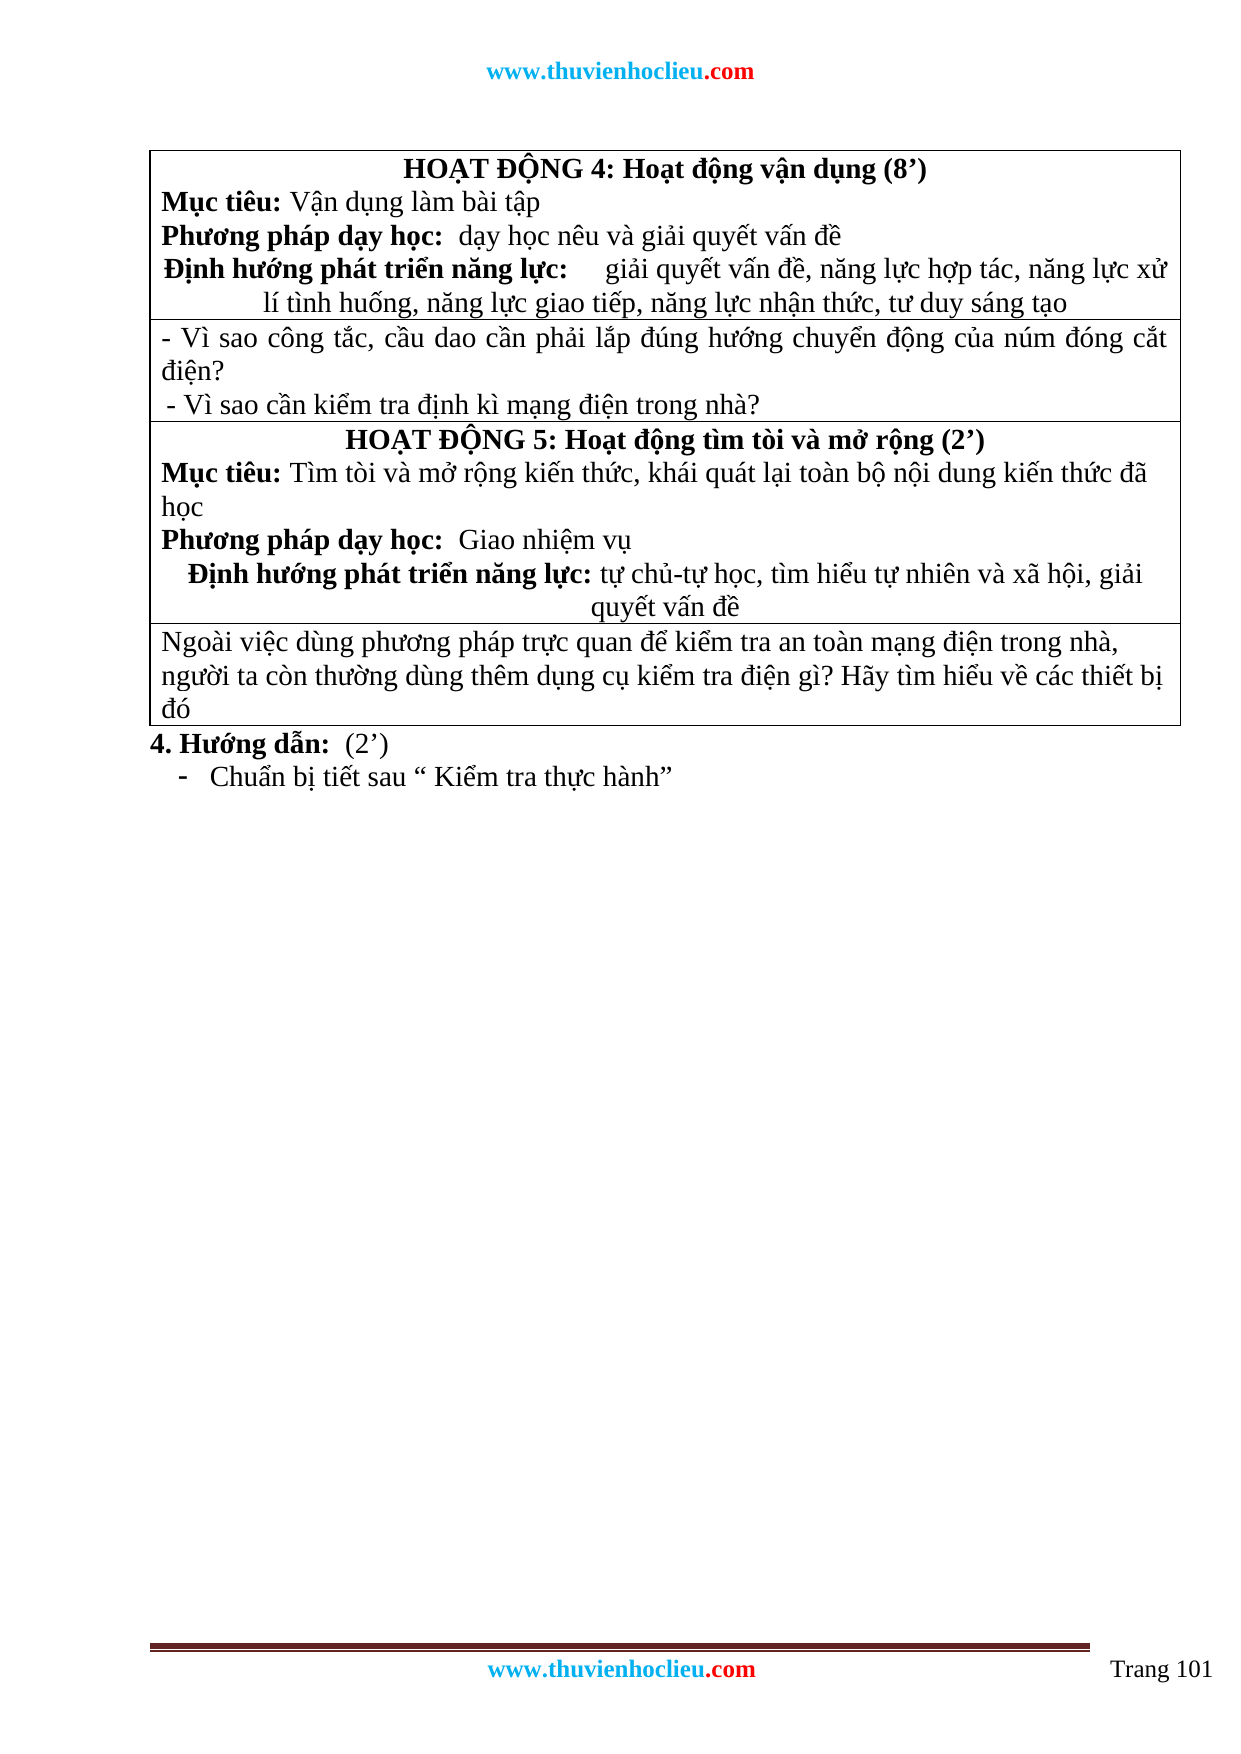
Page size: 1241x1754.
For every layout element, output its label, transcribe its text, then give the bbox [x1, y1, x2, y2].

table_cell - Vì sao công tắc, cầu dao cần phải lắp đúng hướng chuyển động của núm đóng cắt điện? - Vì sao cần kiểm tra định kì mạng điện trong nhà? [151, 320, 1180, 421]
table_cell Ngoài việc dùng phương pháp trực quan để kiểm tra an toàn mạng điện trong nhà, người ta còn thường dùng thêm dụng cụ kiểm tra điện gì? Hãy tìm hiểu về các thiết bị đó [190, 624, 1180, 725]
table_header HOẠT ĐỘNG 4: Hoạt động vận dụng (8’) Mục tiêu: Vận dụng làm bài tập Phương pháp dạy học: dạy học nêu và giải quyết vấn đề Định hướng phát triển năng lực: giải quyết vấn đề, năng lực hợp tác, năng lực xử lí tình huống, năng lực giao tiếp, năng lực nhận thức, tư duy sáng tạo [151, 151, 1180, 319]
table_cell HOẠT ĐỘNG 5: Hoạt động tìm tòi và mở rộng (2’) Mục tiêu: Tìm tòi và mở rộng kiến thức, khái quát lại toàn bộ nội dung kiến thức đã học Phương pháp dạy học: Giao nhiệm vụ Định hướng phát triển năng lực: tự chủ-tự học, tìm hiểu tự nhiên và xã hội, giải quyết vấn đề [151, 422, 1180, 623]
text 4. Hướng dẫn: (2’) [150, 726, 1090, 759]
list Chuẩn bị tiết sau “ Kiểm tra thực hành” [149, 759, 1090, 793]
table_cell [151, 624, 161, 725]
